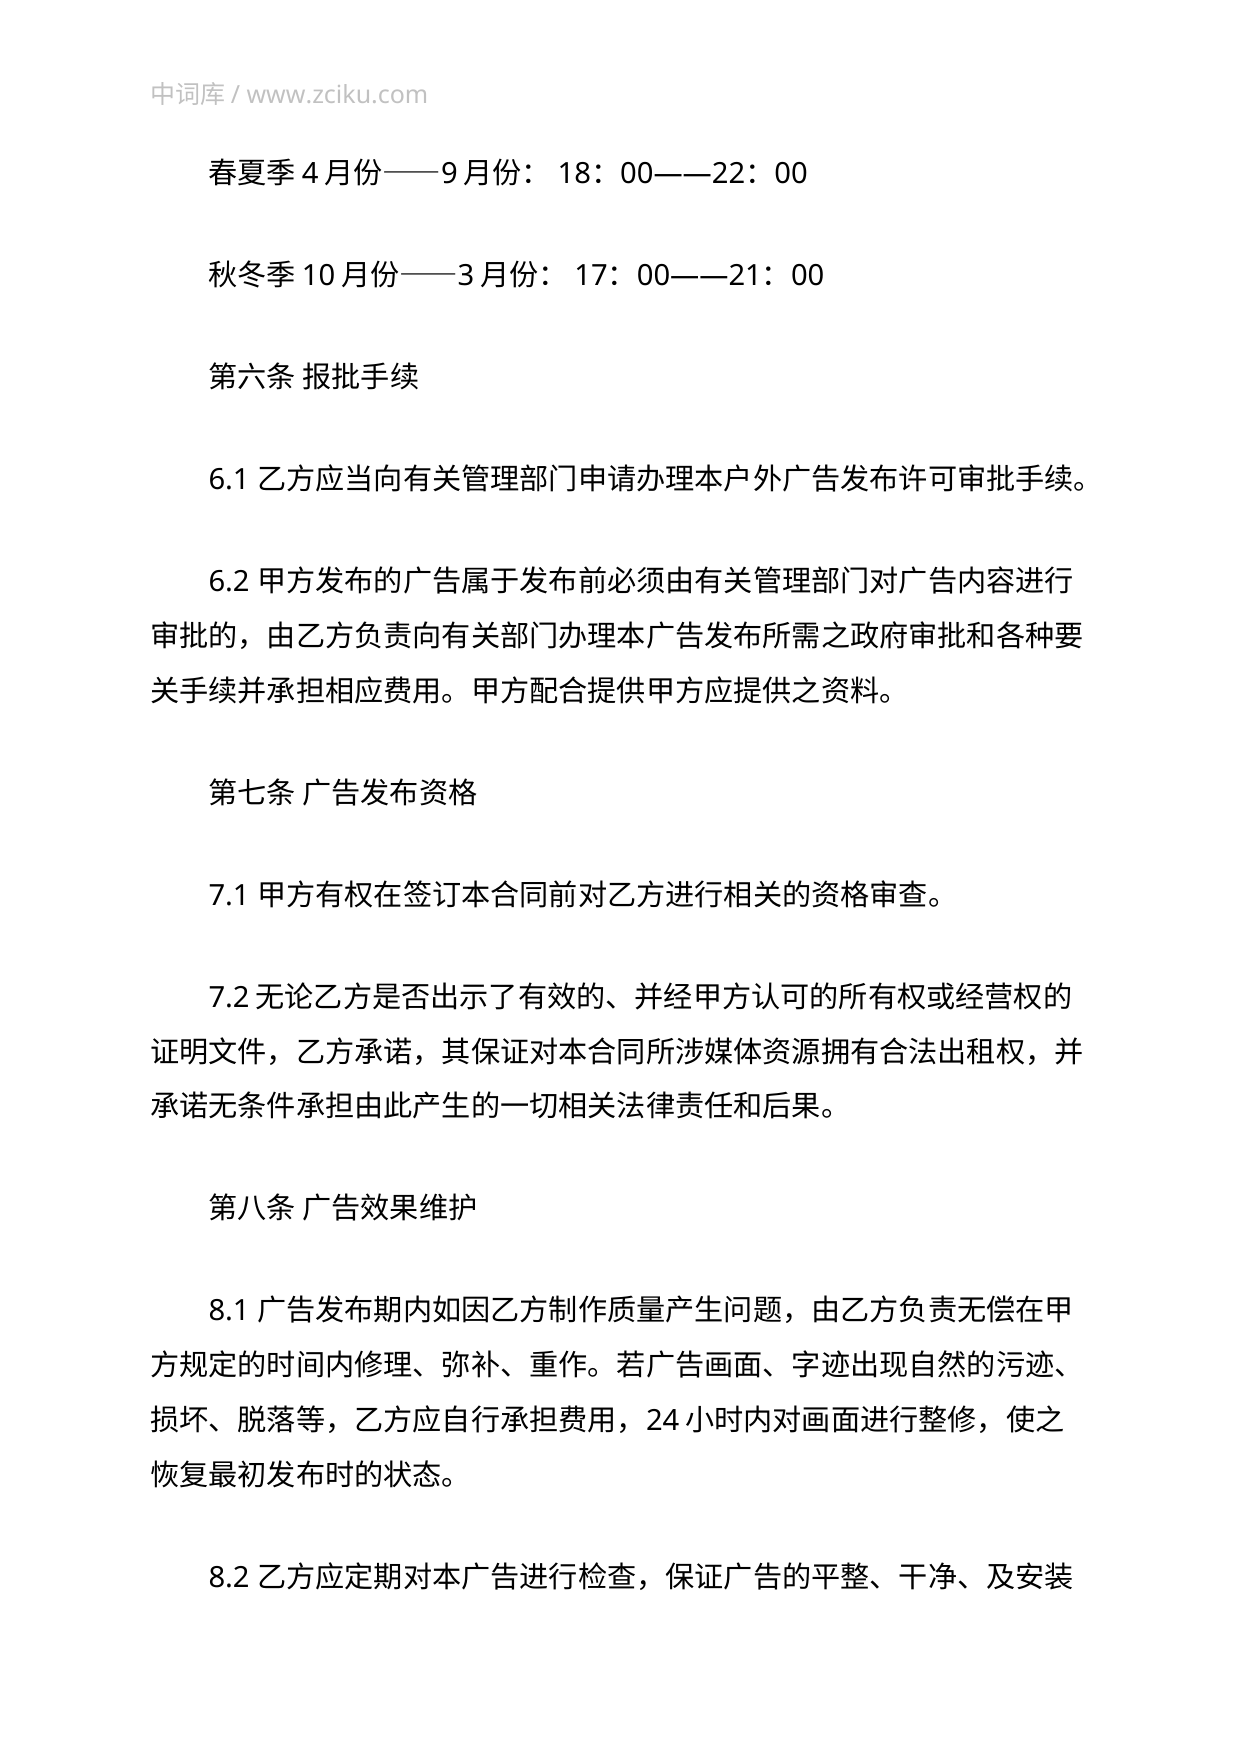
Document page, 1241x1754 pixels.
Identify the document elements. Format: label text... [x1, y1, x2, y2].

text 第八条 广告效果维护 [150, 1185, 1090, 1227]
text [150, 1553, 1090, 1596]
text 6.2 甲方发布的广告属于发布前必须由有关管理部门对广告内容进行审批的，由乙方负责向有关部门办理本广告发布所需之政府审批和各种要关手续并承担相应费用。甲方配合提供甲方应提供之资料。 [150, 558, 1090, 710]
text 7.2无论乙方是否出示了有效的、并经甲方认可的所有权或经营权的证明文件，乙方承诺，其保证对本合同所涉媒体资源拥有合法出租权，并承诺无条件承担由此产生的一切相关法律责任和后果。 [150, 973, 1090, 1125]
text 秋冬季10月份——3月份： 17：00——21：00 [150, 252, 1090, 294]
text 8.1 广告发布期内如因乙方制作质量产生问题，由乙方负责无偿在甲方规定的时间内修理、弥补、重作。若广告画面、字迹出现自然的污迹、损坏、脱落等，乙方应自行承担费用，24小时内对画面进行整修，使之恢复最初发布时的状态。 [150, 1287, 1090, 1494]
text 7.1 甲方有权在签订本合同前对乙方进行相关的资格审查。 [150, 871, 1090, 913]
text 6.1 乙方应当向有关管理部门申请办理本户外广告发布许可审批手续。 [150, 456, 1090, 498]
text 第七条 广告发布资格 [150, 769, 1090, 812]
text 春夏季4月份——9月份： 18：00——22：00 [150, 150, 1090, 192]
text 第六条 报批手续 [150, 354, 1090, 396]
